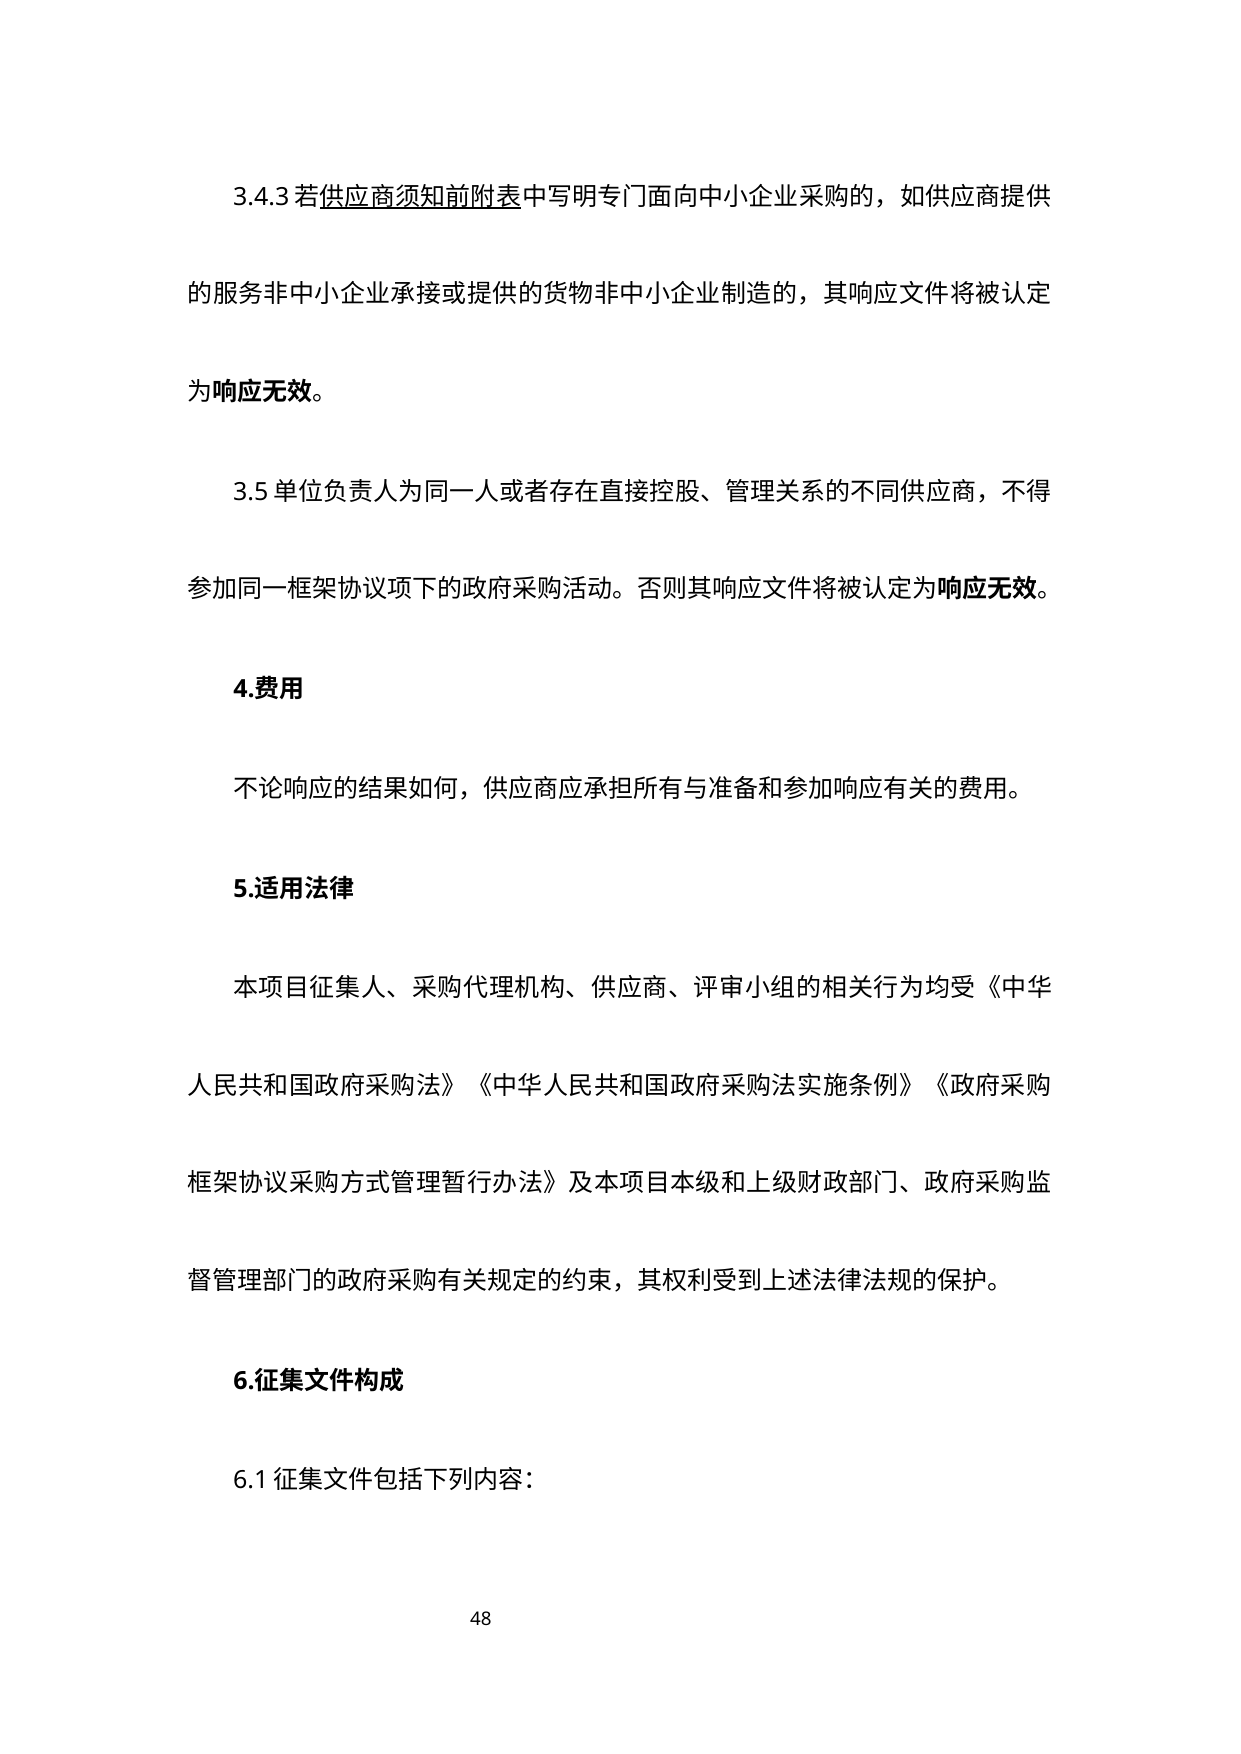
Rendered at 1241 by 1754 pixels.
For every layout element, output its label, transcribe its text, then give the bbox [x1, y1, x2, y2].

text 4.费用 [187, 654, 1053, 719]
text 6.征集文件构成 [187, 1346, 1053, 1411]
text 3.5单位负责人为同一人或者存在直接控股、管理关系的不同供应商，不得参加同一框架协议项下的政府采购活动。否则其响应文件将被认定为响应无效。 [187, 457, 1053, 619]
text 6.1征集文件包括下列内容： [187, 1446, 1053, 1511]
text 3.4.3若供应商须知前附表中写明专门面向中小企业采购的，如供应商提供的服务非中小企业承接或提供的货物非中小企业制造的，其响应文件将被认定为响应无效。 [187, 162, 1053, 422]
text 本项目征集人、采购代理机构、供应商、评审小组的相关行为均受《中华人民共和国政府采购法》《中华人民共和国政府采购法实施条例》《政府采购框架协议采购方式管理暂行办法》及本项目本级和上级财政部门、政府采购监督管理部门的政府采购有关规定的约束，其权利受到上述法律法规的保护。 [187, 953, 1053, 1311]
text 不论响应的结果如何，供应商应承担所有与准备和参加响应有关的费用。 [187, 754, 1053, 819]
text 5.适用法律 [187, 854, 1053, 919]
